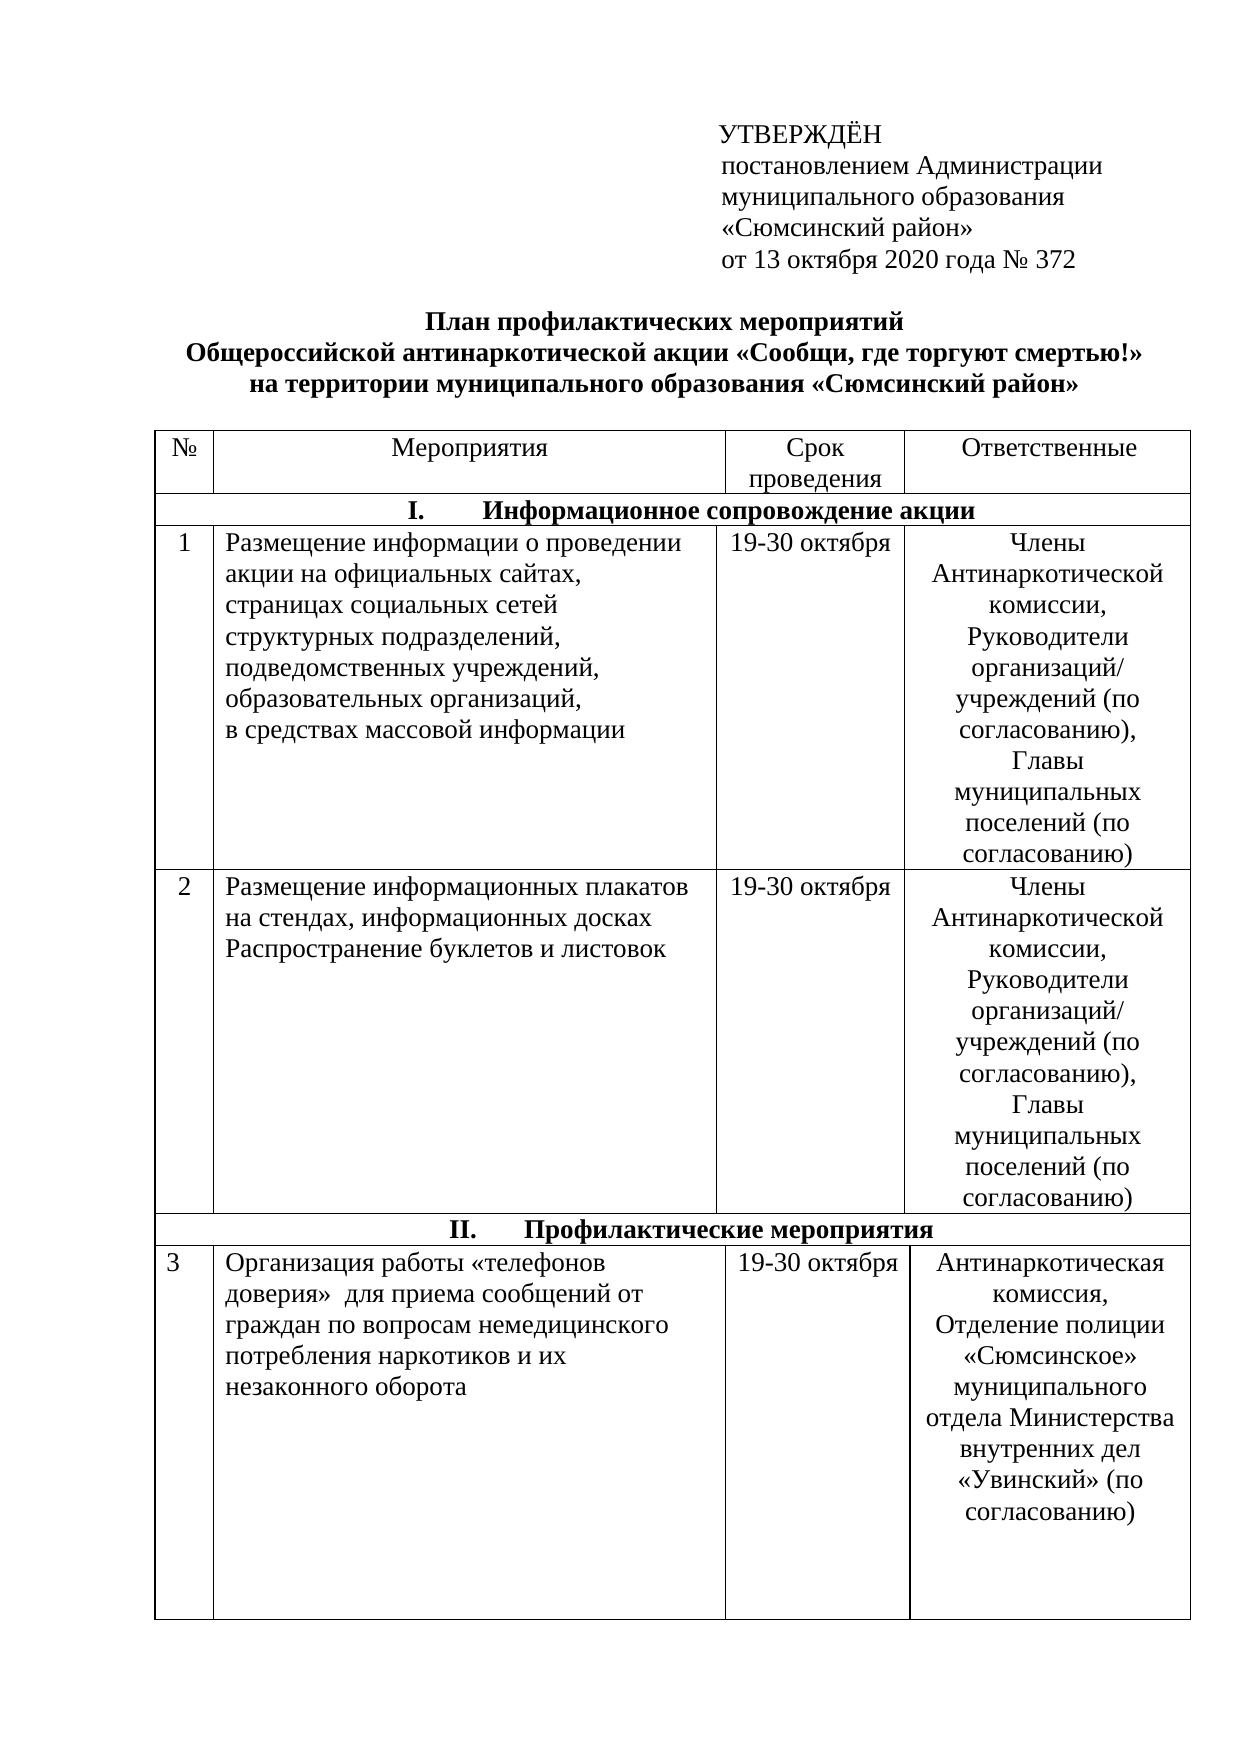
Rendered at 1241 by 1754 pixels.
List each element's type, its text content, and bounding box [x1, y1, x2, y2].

table_cell Размещение информационных плакатов на стендах, информационных досках Распространение буклетов и листовок [214, 870, 716, 1212]
text Общероссийской антинаркотической акции «Сообщи, где торгуют смертью!» [177, 336, 1152, 367]
text от 13 октября 2020 года № 372 [721, 243, 1152, 274]
table_cell 2 [156, 870, 213, 1212]
table_cell 19-30 октября [726, 1246, 909, 1619]
table_cell 3 [156, 1246, 213, 1619]
table_cell 1 [156, 526, 213, 869]
table_header Срок проведения [726, 431, 904, 493]
text План профилактических мероприятий [177, 305, 1152, 336]
table_header Мероприятия [214, 431, 725, 493]
table_cell Организация работы «телефонов доверия» для приема сообщений от граждан по вопросам немедицинского потребления наркотиков и их незаконного оборота [214, 1246, 725, 1619]
text на территории муниципального образования «Сюмсинский район» [177, 367, 1152, 398]
table_cell Профилактические мероприятия [156, 1214, 1190, 1244]
table_header № [156, 431, 213, 493]
table_cell Антинаркотическая комиссия, Отделение полиции «Сюмсинское» муниципального отдела Министерства внутренних дел «Увинский» (по согласованию) [911, 1246, 1190, 1619]
table_cell Размещение информации о проведении акции на официальных сайтах, страницах социальных сетей структурных подразделений, подведомственных учреждений, образовательных организаций, в средствах массовой информации [214, 526, 716, 869]
table_header Ответственные [905, 431, 1190, 493]
table_cell 19-30 октября [717, 526, 904, 869]
text постановлением Администрации муниципального образования «Сюмсинский район» [721, 149, 1152, 243]
table_cell Информационное сопровождение акции [156, 494, 1190, 525]
table_cell Члены Антинаркотической комиссии, Руководители организаций/ учреждений (по согласованию), Главы муниципальных поселений (по согласованию) [905, 870, 1190, 1212]
table_cell Члены Антинаркотической комиссии, Руководители организаций/ учреждений (по согласованию), Главы муниципальных поселений (по согласованию) [905, 526, 1190, 869]
table_cell 19-30 октября [717, 870, 904, 1212]
text УТВЕРЖДЁН [177, 118, 1152, 149]
